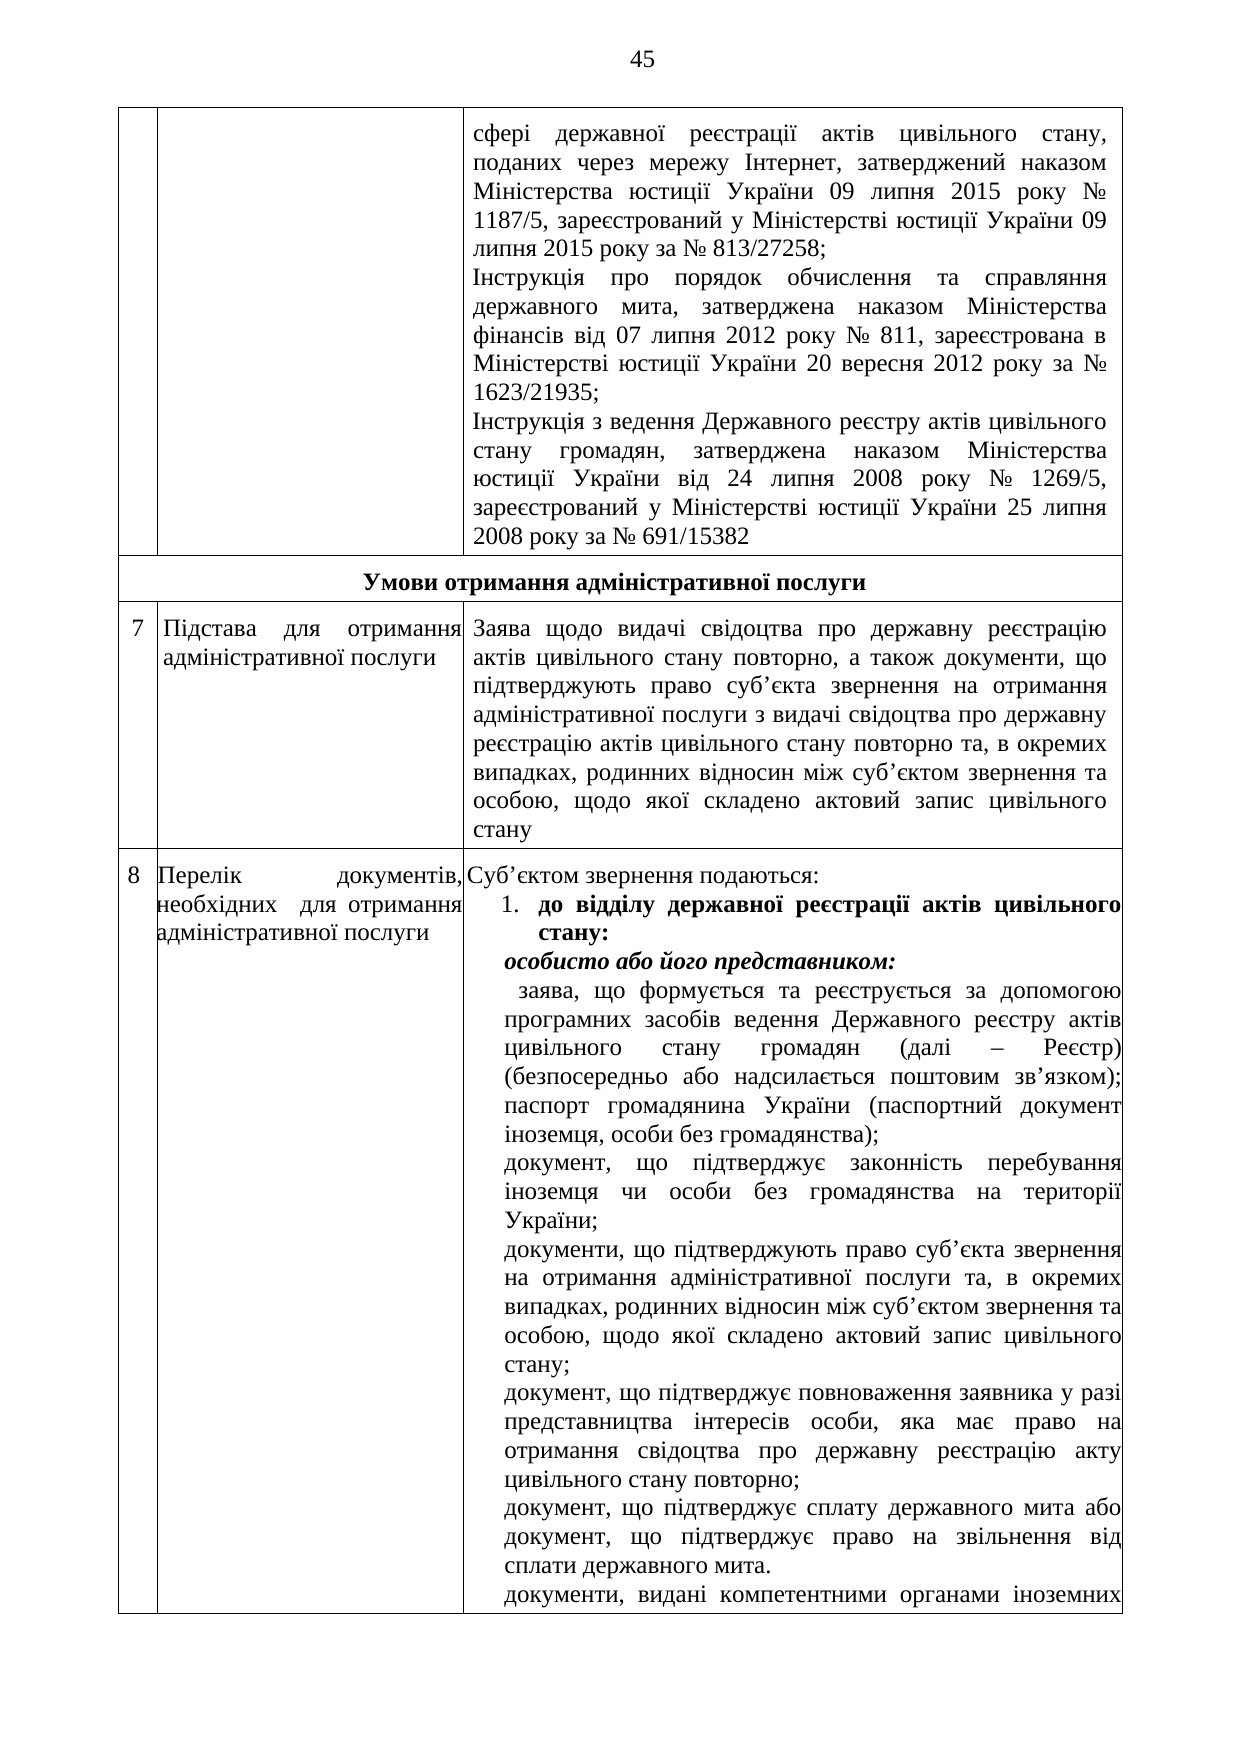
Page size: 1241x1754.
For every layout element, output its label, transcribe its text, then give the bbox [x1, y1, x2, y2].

table_cell Умови отримання адміністративної послуги [119, 556, 1122, 601]
table_cell Заява щодо видачі свідоцтва про державну реєстрацію актів цивільного стану повторно, а також документи, що підтверджують право суб’єкта звернення на отримання адміністративної послуги з видачі свідоцтва про державну реєстрацію актів цивільного стану повторно та, в окремих випадках, родинних відносин між суб’єктом звернення та особою, щодо якої складено актовий запис цивільного стану [464, 602, 1122, 848]
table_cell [158, 849, 463, 1613]
table_cell 8 [119, 849, 157, 1613]
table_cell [464, 849, 1122, 1613]
table_cell 7 [119, 602, 157, 848]
table_cell 6 [119, 108, 157, 555]
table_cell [158, 108, 463, 555]
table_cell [464, 108, 1122, 555]
table_cell Підстава для отримання адміністративної послуги [158, 602, 463, 848]
